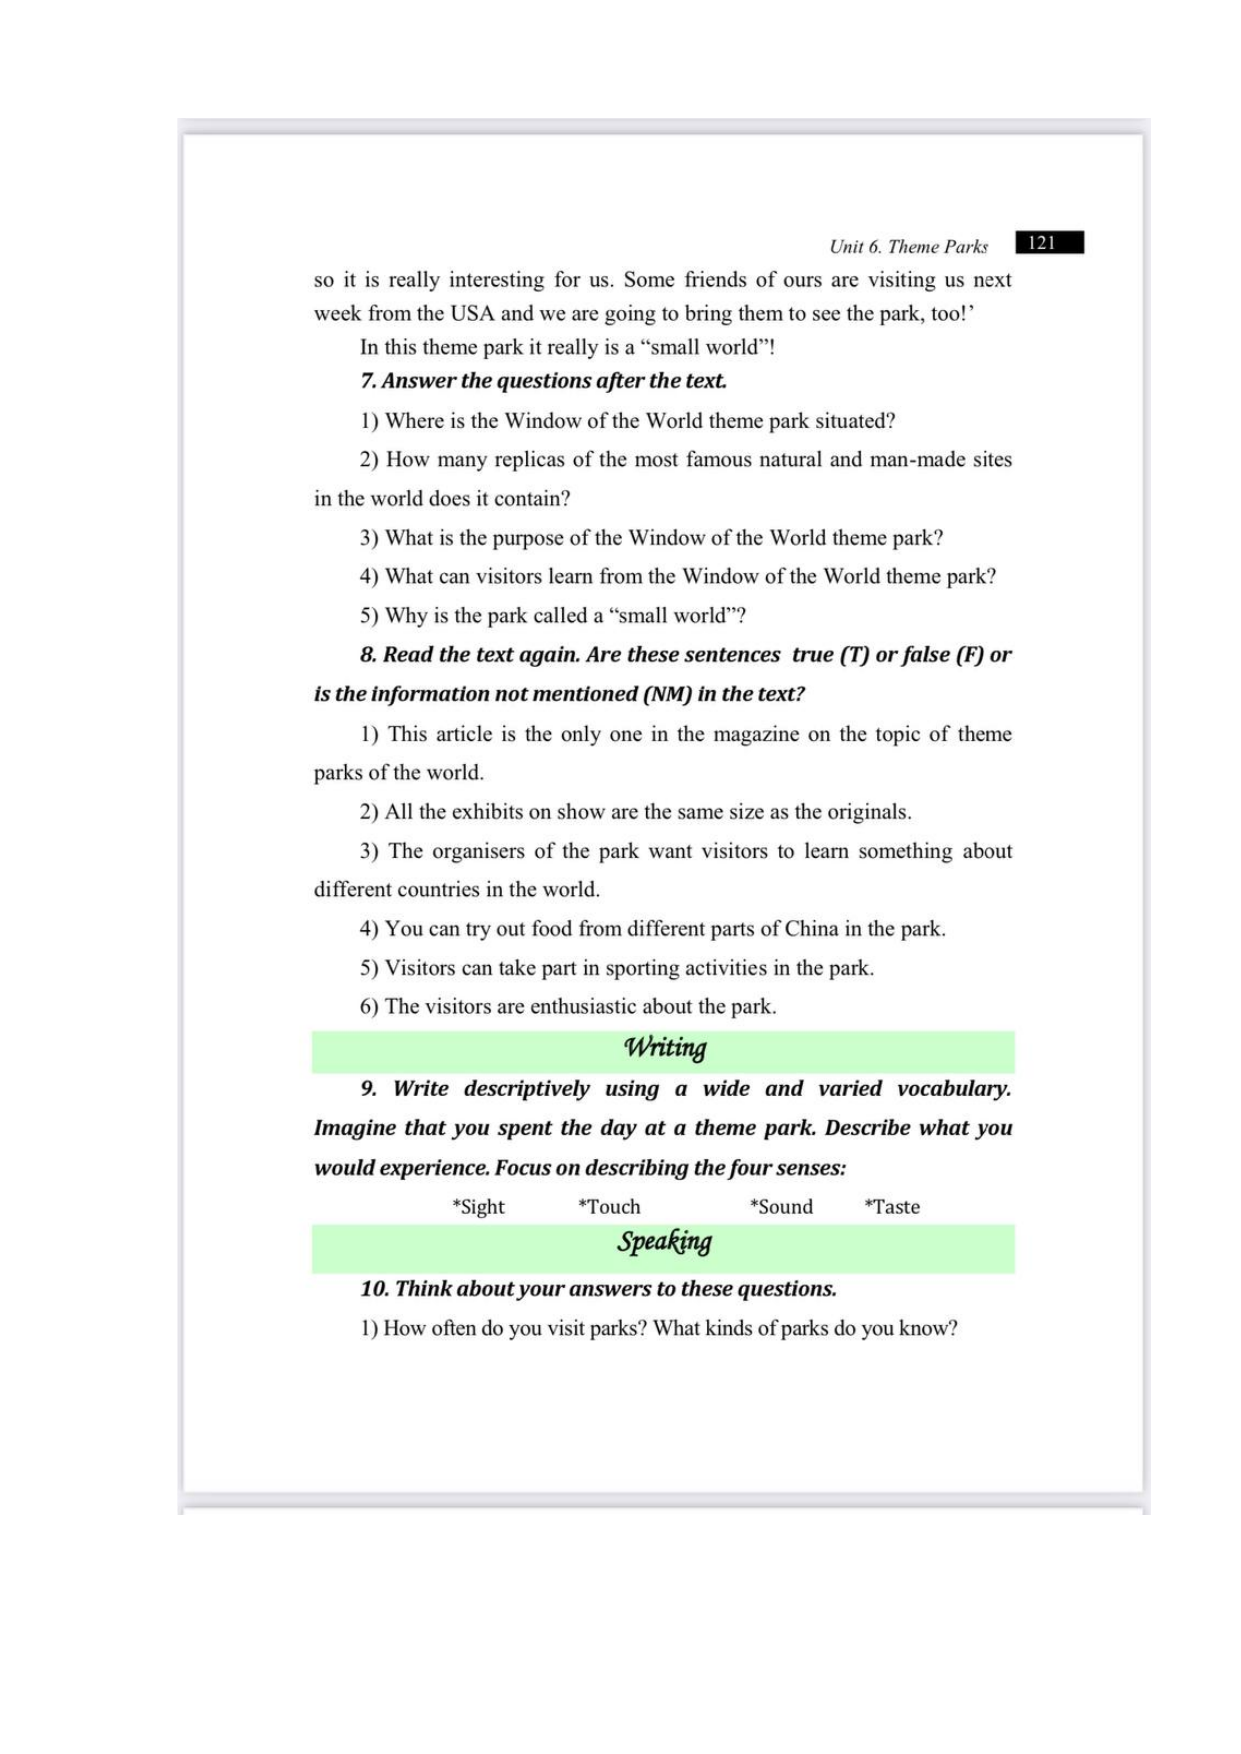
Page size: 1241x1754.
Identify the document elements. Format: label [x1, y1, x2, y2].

picture [177, 118, 1151, 1515]
